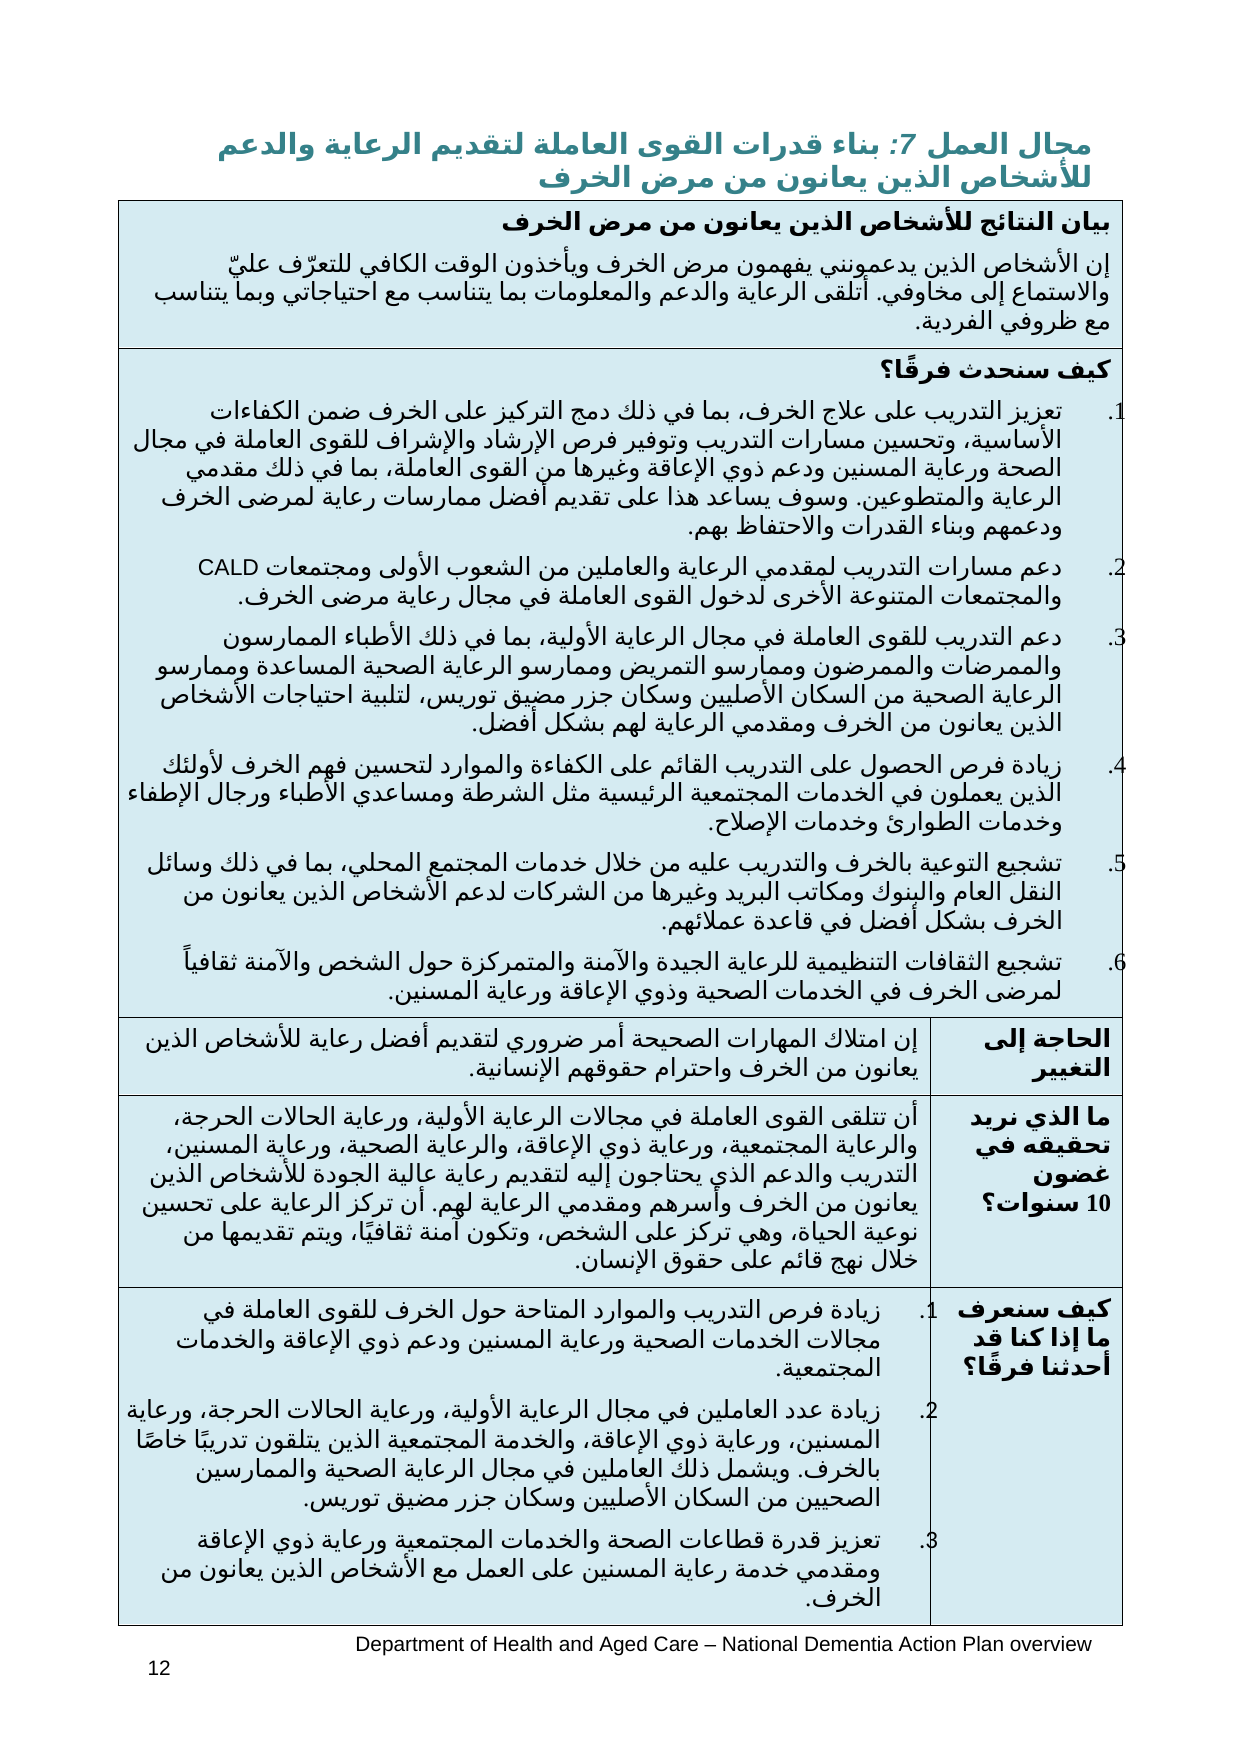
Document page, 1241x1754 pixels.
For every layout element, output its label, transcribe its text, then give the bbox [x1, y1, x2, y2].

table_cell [931, 1288, 1122, 1624]
subtitle مجال العمل 7: بناء قدرات القوى العاملة لتقديم الرعاية والدعم للأشخاص الذين يعانون من مرض الخرف [148, 127, 1092, 194]
table_cell الحاجة إلى التغيير [931, 1018, 1122, 1094]
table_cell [119, 1288, 930, 1624]
table_cell أن تتلقى القوى العاملة في مجالات الرعاية الأولية، ورعاية الحالات الحرجة، والرعاية المجتمعية، ورعاية ذوي الإعاقة، والرعاية الصحية، ورعاية المسنين، التدريب والدعم الذي يحتاجون إليه لتقديم رعاية عالية الجودة للأشخاص الذين يعانون من الخرف وأسرهم ومقدمي الرعاية لهم. أن تركز الرعاية على تحسين نوعية الحياة، وهي تركز على الشخص، وتكون آمنة ثقافيًا، ويتم تقديمها من خلال نهج قائم على حقوق الإنسان. [119, 1096, 930, 1287]
table_header بيان النتائج للأشخاص الذين يعانون من مرض الخرف إن الأشخاص الذين يدعمونني يفهمون مرض الخرف ويأخذون الوقت الكافي للتعرّف عليّ والاستماع إلى مخاوفي. أتلقى الرعاية والدعم والمعلومات بما يتناسب مع احتياجاتي وبما يتناسب مع ظروفي الفردية. [119, 201, 1122, 347]
table_cell ما الذي نريد تحقيقه في غضون 10 سنوات؟ [931, 1096, 1122, 1287]
table_cell إن امتلاك المهارات الصحيحة أمر ضروري لتقديم أفضل رعاية للأشخاص الذين يعانون من الخرف واحترام حقوقهم الإنسانية. [119, 1018, 930, 1094]
table_cell كيف سنحدث فرقًا؟ تعزيز التدريب على علاج الخرف، بما في ذلك دمج التركيز على الخرف ضمن الكفاءات الأساسية، وتحسين مسارات التدريب وتوفير فرص الإرشاد والإشراف للقوى العاملة في مجال الصحة ورعاية المسنين ودعم ذوي الإعاقة وغيرها من القوى العاملة، بما في ذلك مقدمي الرعاية والمتطوعين. وسوف يساعد هذا على تقديم أفضل ممارسات رعاية لمرضى الخرف ودعمهم وبناء القدرات والاحتفاظ بهم. دعم مسارات التدريب لمقدمي الرعاية والعاملين من الشعوب الأولى ومجتمعات CALD والمجتمعات المتنوعة الأخرى لدخول القوى العاملة في مجال رعاية مرضى الخرف. دعم التدريب للقوى العاملة في مجال الرعاية الأولية، بما في ذلك الأطباء الممارسون والممرضات والممرضون وممارسو التمريض وممارسو الرعاية الصحية المساعدة وممارسو الرعاية الصحية من السكان الأصليين وسكان جزر مضيق توريس، لتلبية احتياجات الأشخاص الذين يعانون من الخرف ومقدمي الرعاية لهم بشكل أفضل. زيادة فرص الحصول على التدريب القائم على الكفاءة والموارد لتحسين فهم الخرف لأولئك الذين يعملون في الخدمات المجتمعية الرئيسية مثل الشرطة ومساعدي الأطباء ورجال الإطفاء وخدمات الطوارئ وخدمات الإصلاح. تشجيع التوعية بالخرف والتدريب عليه من خلال خدمات المجتمع المحلي، بما في ذلك وسائل النقل العام والبنوك ومكاتب البريد وغيرها من الشركات لدعم الأشخاص الذين يعانون من الخرف بشكل أفضل في قاعدة عملائهم. تشجيع الثقافات التنظيمية للرعاية الجيدة والآمنة والمتمركزة حول الشخص والآمنة ثقافياً لمرضى الخرف في الخدمات الصحية وذوي الإعاقة ورعاية المسنين. [119, 349, 1122, 1017]
